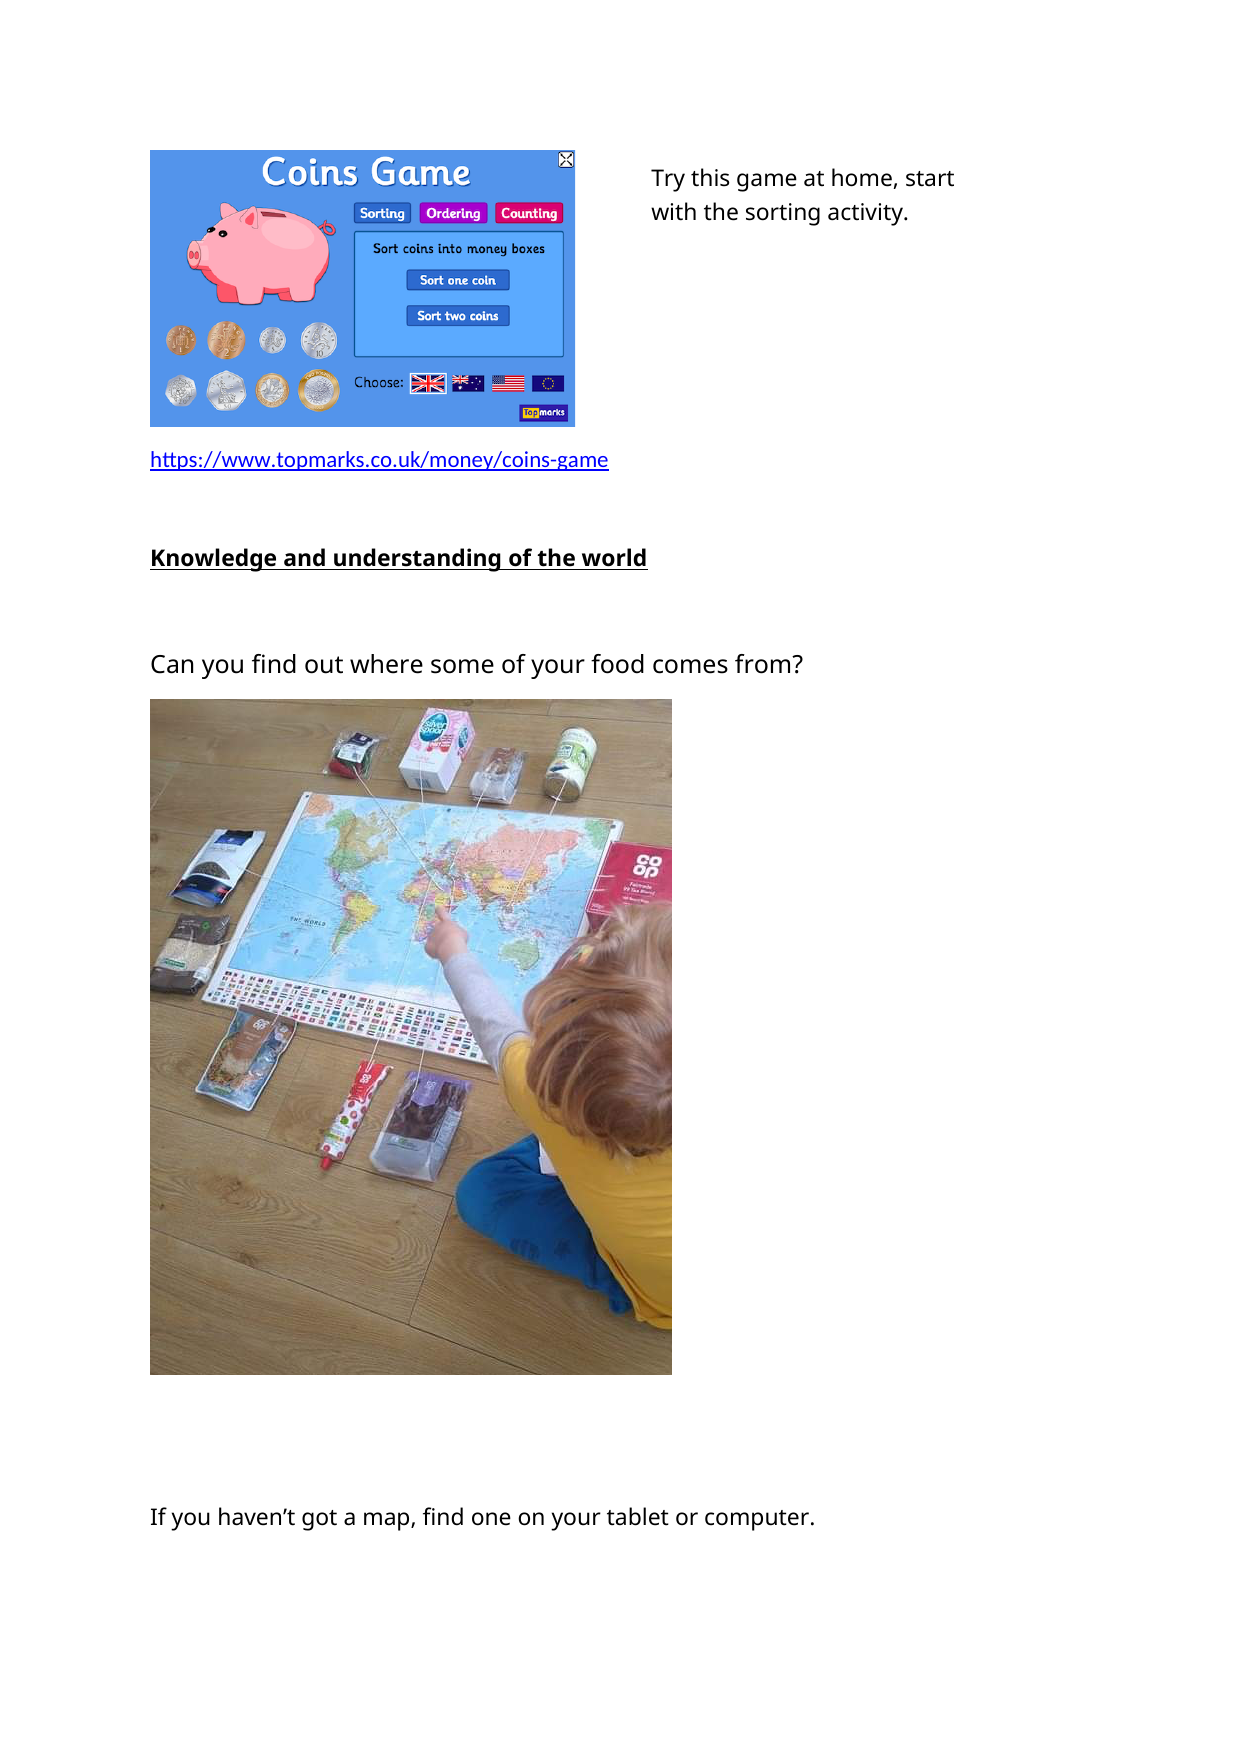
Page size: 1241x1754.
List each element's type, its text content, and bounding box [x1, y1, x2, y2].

text Can you find out where some of your food comes from? [150, 646, 1090, 680]
text https://www.topmarks.co.uk/money/coins-game [150, 445, 1090, 473]
picture [150, 150, 575, 427]
text If you haven’t got a map, find one on your tablet or computer. [150, 1501, 1090, 1532]
text Knowledge and understanding of the world [150, 542, 1090, 574]
picture [150, 699, 672, 1375]
